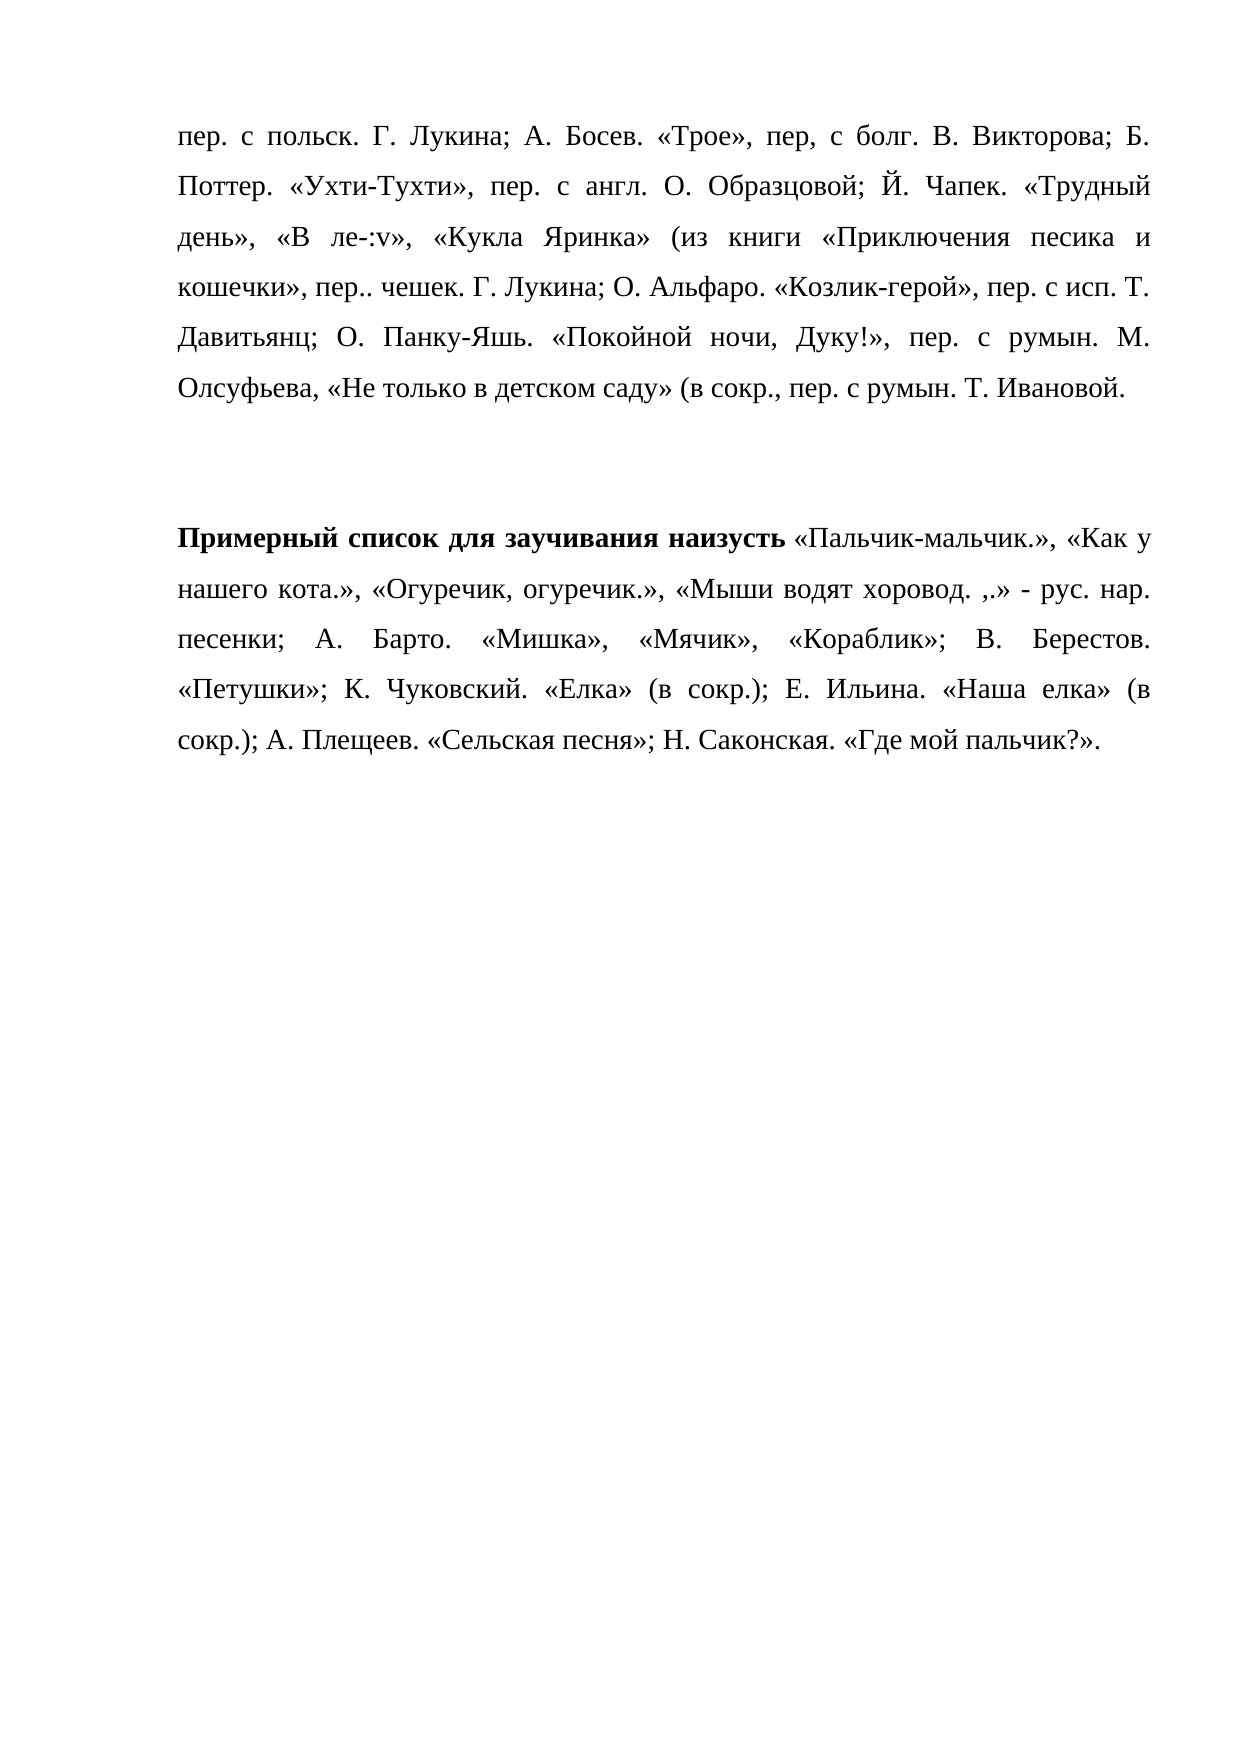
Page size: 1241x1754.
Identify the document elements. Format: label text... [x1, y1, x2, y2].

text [177, 118, 1152, 403]
text Примерный список для заучивания наизусть «Пальчик-мальчик.», «Как у нашего кота.», «Огуречик, огуречик.», «Мыши водят хоровод. ,.» - рус. нар. песенки; А. Барто. «Мишка», «Мячик», «Кораблик»; В. Берестов. «Петушки»; К. Чуковский. «Елка» (в сокр.); Е. Ильина. «Наша елка» (в сокр.); А. Плещеев. «Сельская песня»; Н. Саконская. «Где мой пальчик?». [177, 521, 1152, 755]
